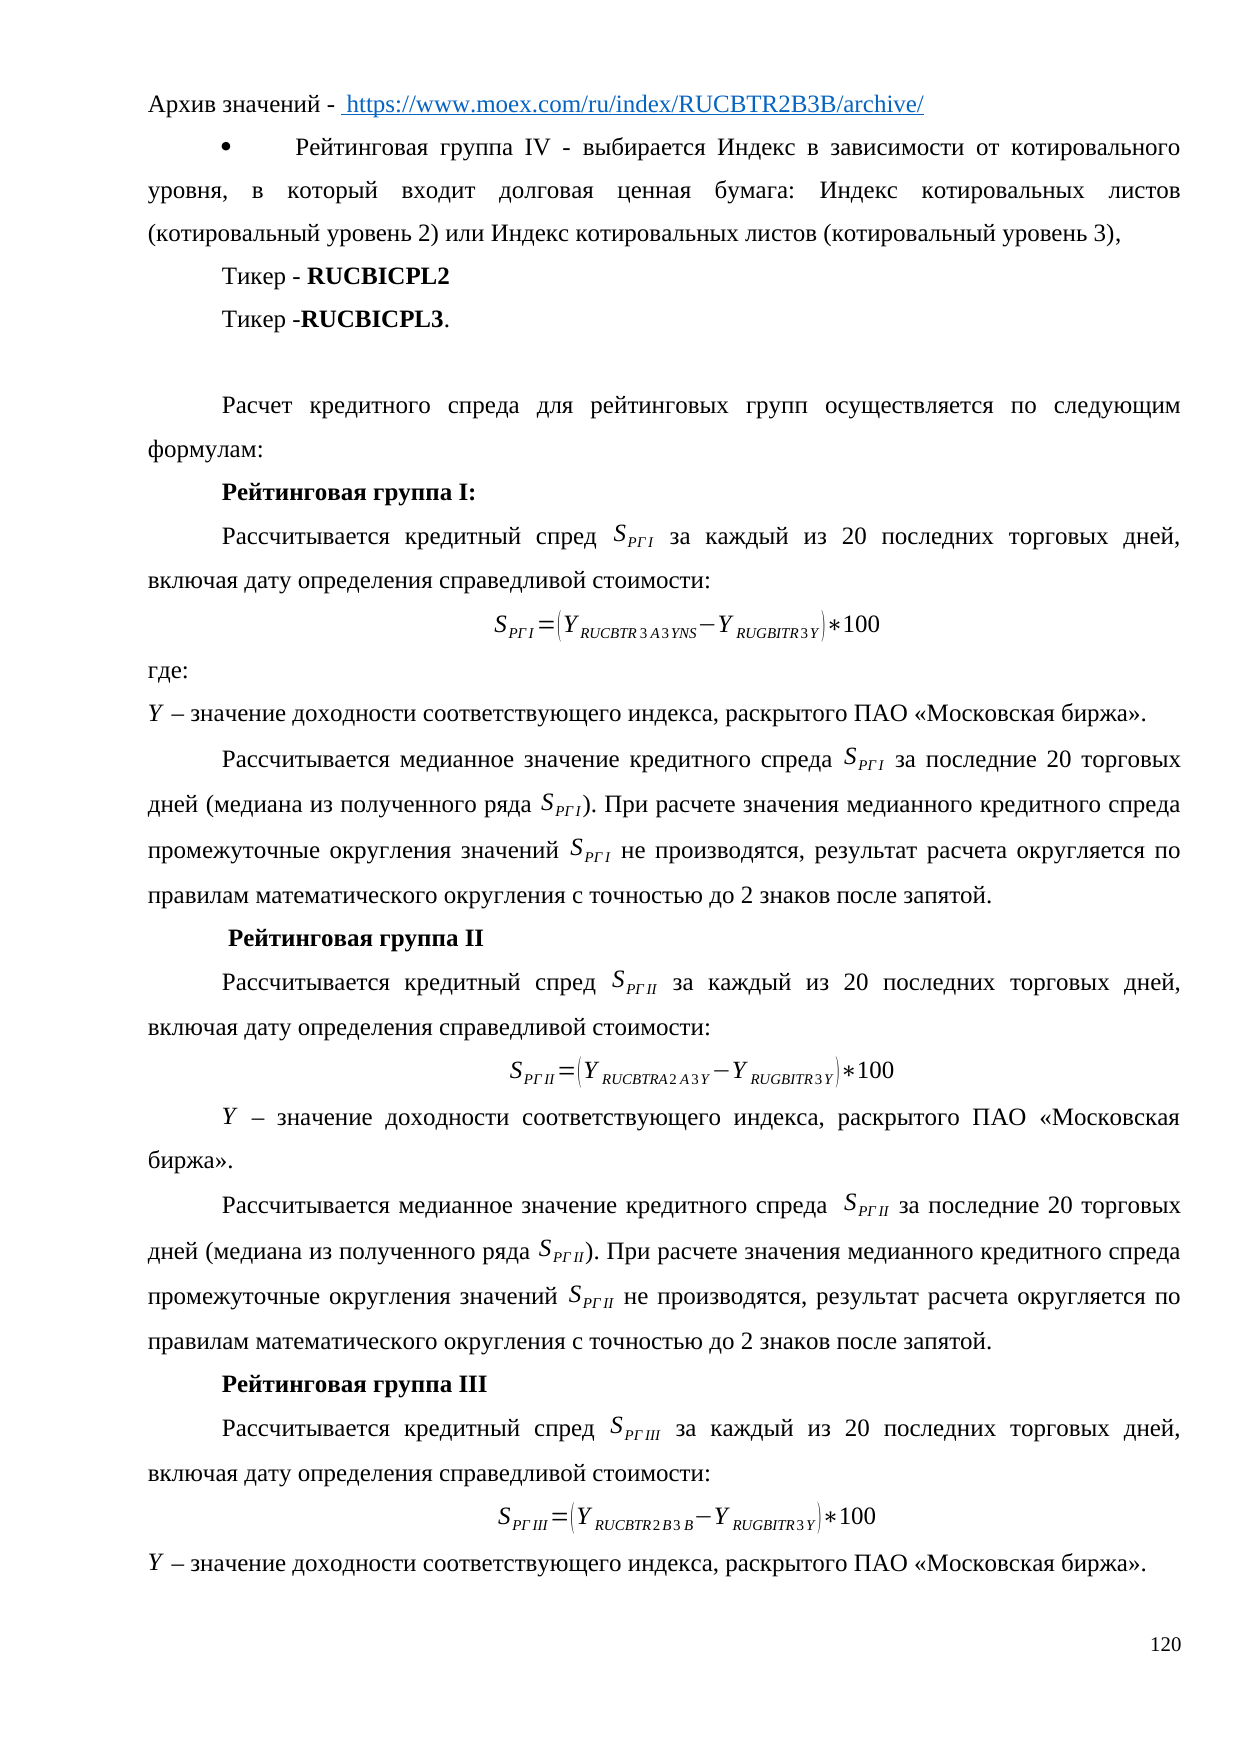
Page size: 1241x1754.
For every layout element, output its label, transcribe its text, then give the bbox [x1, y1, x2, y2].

text Архив значений - https://www.moex.com/ru/index/RUCBTR2B3B/archive/ [148, 89, 1181, 117]
list Рейтинговая группа IV - выбирается Индекс в зависимости от котировального уровня, в который входит долговая ценная бумага: Индекс котировальных листов (котировальный уровень 2) или Индекс котировальных листов (котировальный уровень 3), [148, 132, 1181, 247]
text Рассчитывается кредитный спред за каждый из 20 последних торговых дней, включая дату определения справедливой стоимости: [148, 1412, 1181, 1487]
text Рассчитывается кредитный спред за каждый из 20 последних торговых дней, включая дату определения справедливой стоимости: [148, 966, 1181, 1041]
text Рейтинговая группа III [148, 1369, 1181, 1398]
text Тикер - RUCBICPL2 [148, 261, 1181, 290]
text – значение доходности соответствующего индекса, раскрытого ПАО «Московская биржа». [148, 698, 1181, 728]
text где: [148, 655, 1181, 684]
text Расчет кредитного спреда для рейтинговых групп осуществляется по следующим формулам: [148, 391, 1181, 462]
text – значение доходности соответствующего индекса, раскрытого ПАО «Московская биржа». [148, 1102, 1181, 1174]
text Рейтинговая группа II [148, 923, 1181, 952]
text Рейтинговая группа I: [148, 477, 1181, 506]
text Рассчитывается кредитный спред за каждый из 20 последних торговых дней, включая дату определения справедливой стоимости: [148, 520, 1181, 594]
text Тикер -RUCBICPL3. [148, 304, 1181, 333]
text – значение доходности соответствующего индекса, раскрытого ПАО «Московская биржа». [148, 1548, 1181, 1577]
